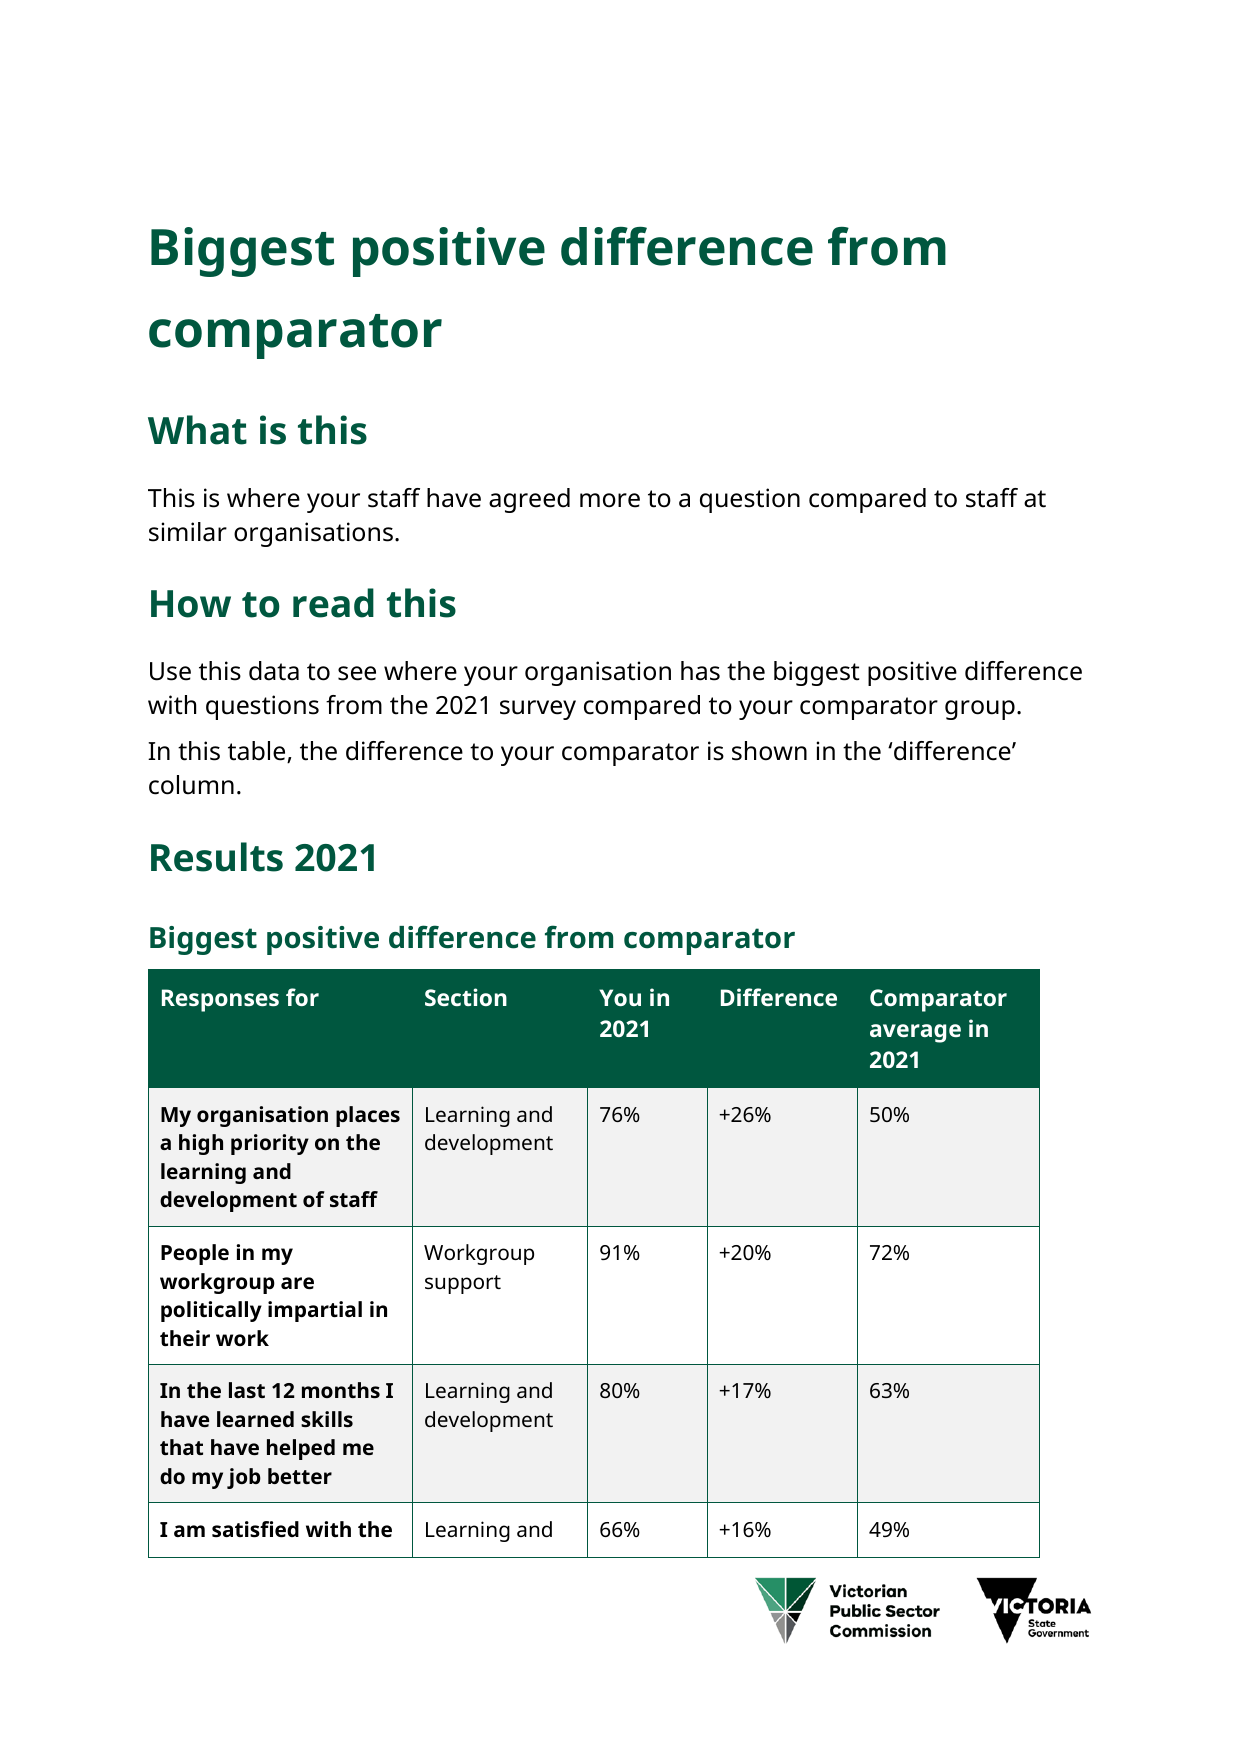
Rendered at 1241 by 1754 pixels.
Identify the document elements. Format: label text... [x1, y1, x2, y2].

subtitle What is this [148, 404, 1092, 455]
text Use this data to see where your organisation has the biggest positive difference with questions from the 2021 survey compared to your comparator group. [148, 653, 1092, 721]
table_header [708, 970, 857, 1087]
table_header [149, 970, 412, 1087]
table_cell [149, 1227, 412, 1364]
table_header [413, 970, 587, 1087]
picture [754, 1577, 1093, 1645]
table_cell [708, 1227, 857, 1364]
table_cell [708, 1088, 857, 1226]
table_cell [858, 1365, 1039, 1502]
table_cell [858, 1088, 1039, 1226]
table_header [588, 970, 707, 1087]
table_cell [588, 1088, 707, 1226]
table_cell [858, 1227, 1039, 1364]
subtitle Results 2021 [148, 831, 1092, 882]
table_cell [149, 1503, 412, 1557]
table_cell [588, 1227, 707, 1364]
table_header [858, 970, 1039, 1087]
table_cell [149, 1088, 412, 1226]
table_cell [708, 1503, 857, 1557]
text In this table, the difference to your comparator is shown in the ‘difference’ column. [148, 734, 1092, 802]
text This is where your staff have agreed more to a question compared to staff at similar organisations. [148, 480, 1092, 548]
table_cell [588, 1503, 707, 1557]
subtitle Biggest positive difference from comparator [148, 917, 1092, 957]
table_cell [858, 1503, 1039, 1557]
subtitle How to read this [148, 577, 1092, 628]
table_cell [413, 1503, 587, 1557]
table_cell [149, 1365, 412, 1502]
subtitle Biggest positive difference from comparator [148, 212, 1092, 362]
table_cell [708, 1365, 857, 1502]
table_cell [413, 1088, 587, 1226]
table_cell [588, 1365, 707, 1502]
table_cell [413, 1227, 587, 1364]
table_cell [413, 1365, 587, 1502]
